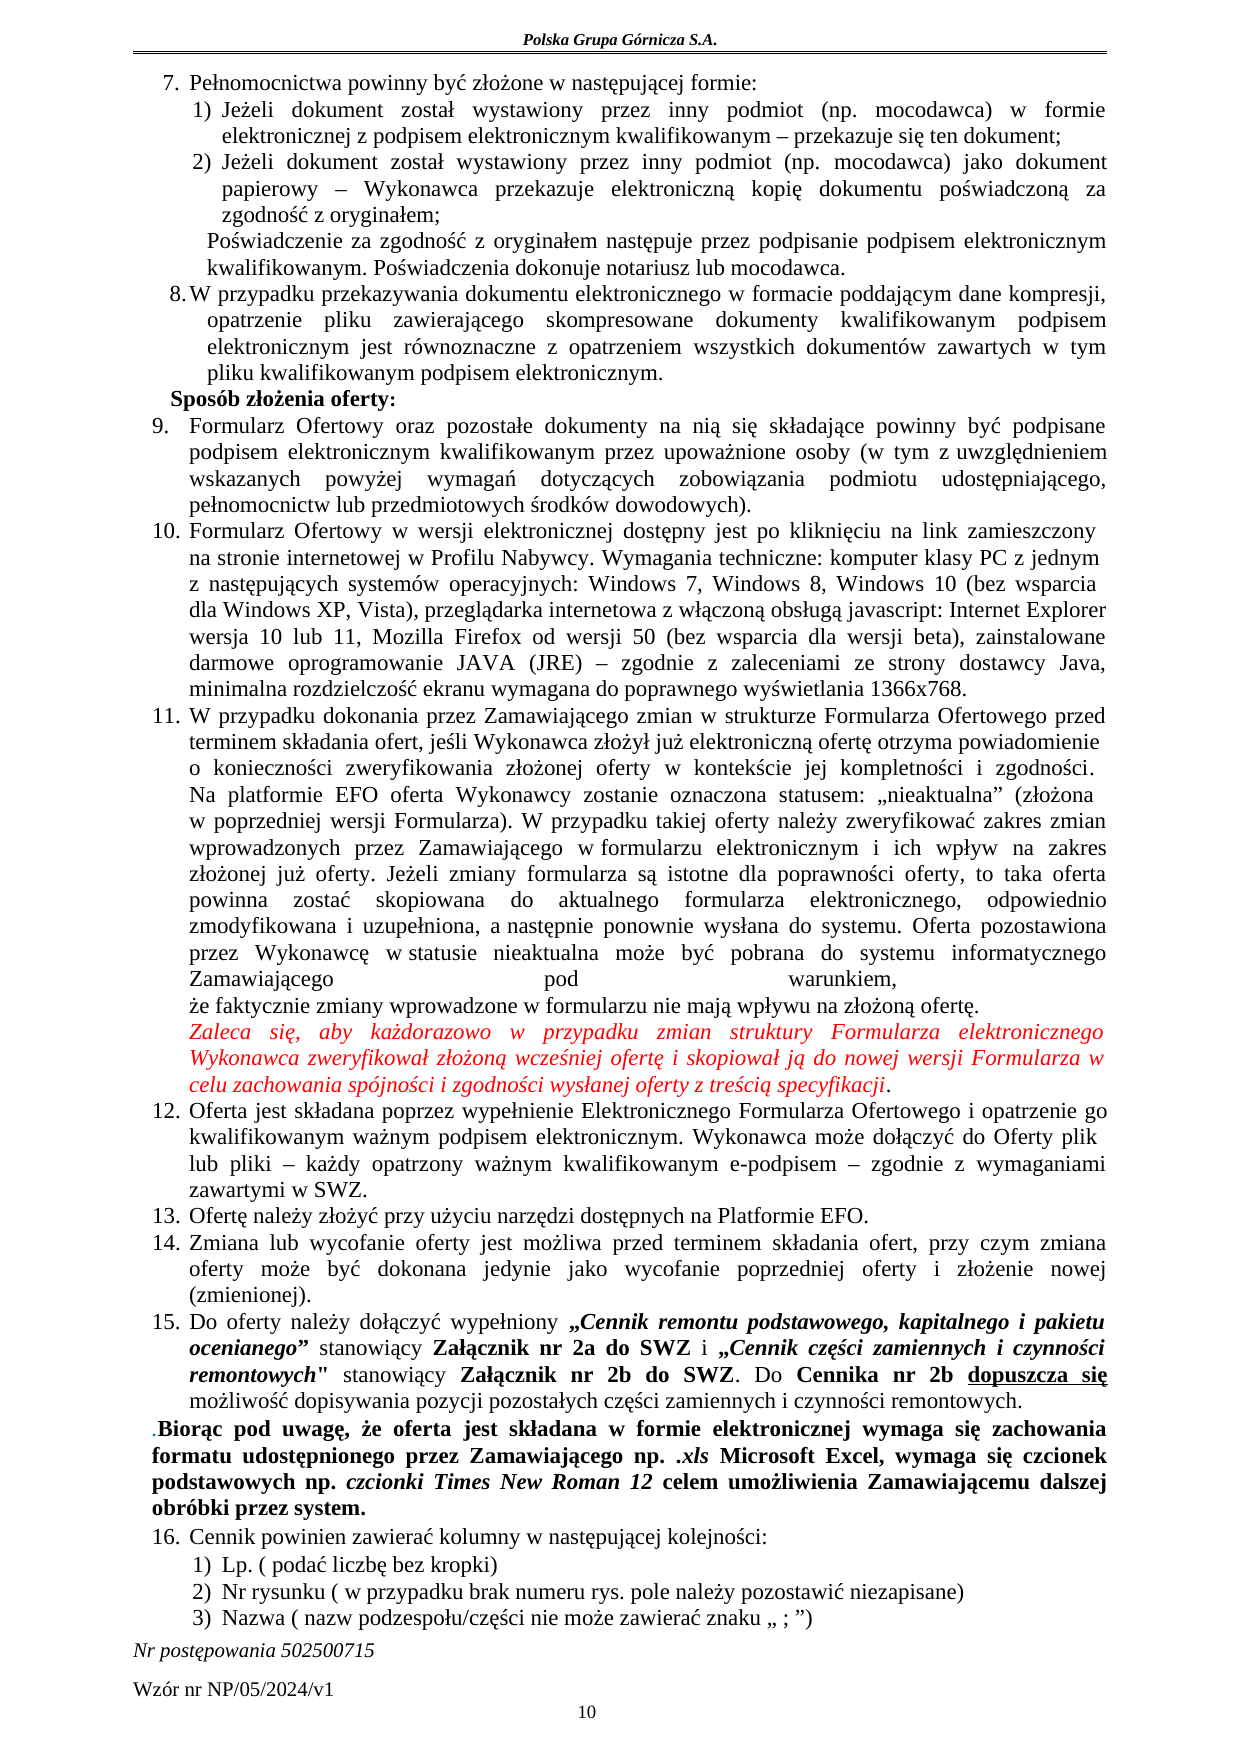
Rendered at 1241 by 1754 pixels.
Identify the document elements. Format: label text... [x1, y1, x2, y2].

list W przypadku dokonania przez Zamawiającego zmian w strukturze Formularza Ofertowego przed terminem składania ofert, jeśli Wykonawca złożył już elektroniczną ofertę otrzyma powiadomienie o konieczności zweryfikowania złożonej oferty w kontekście jej kompletności i zgodności. Na platformie EFO oferta Wykonawcy zostanie oznaczona statusem: „nieaktualna” (złożona w poprzedniej wersji Formularza). W przypadku takiej oferty należy zweryfikować zakres zmian wprowadzonych przez Zamawiającego w formularzu elektronicznym i ich wpływ na zakres złożonej już oferty. Jeżeli zmiany formularza są istotne dla poprawności oferty, to taka oferta powinna zostać skopiowana do aktualnego formularza elektronicznego, odpowiednio zmodyfikowana i uzupełniona, a następnie ponownie wysłana do systemu. Oferta pozostawiona przez Wykonawcę w statusie nieaktualna może być pobrana do systemu informatycznego Zamawiającego pod warunkiem, że faktycznie zmiany wprowadzone w formularzu nie mają wpływu na złożoną ofertę. [152, 702, 1107, 1018]
list Nr rysunku ( w przypadku brak numeru rys. pole należy pozostawić niezapisane) [192, 1578, 1107, 1604]
list Oferta jest składana poprzez wypełnienie Elektronicznego Formularza Ofertowego i opatrzenie go kwalifikowanym ważnym podpisem elektronicznym. Wykonawca może dołączyć do Oferty plik lub pliki – każdy opatrzony ważnym kwalifikowanym e-podpisem – zgodnie z wymaganiami zawartymi w SWZ. [152, 1097, 1107, 1202]
list Zaleca się, aby każdorazowo w przypadku zmian struktury Formularza elektronicznego Wykonawca zweryfikował złożoną wcześniej ofertę i skopiował ją do nowej wersji Formularza w celu zachowania spójności i zgodności wysłanej oferty z treścią specyfikacji. [189, 1018, 1107, 1097]
list Jeżeli dokument został wystawiony przez inny podmiot (np. mocodawca) jako dokument papierowy – Wykonawca przekazuje elektroniczną kopię dokumentu poświadczoną za zgodność z oryginałem; [192, 148, 1107, 227]
list Zmiana lub wycofanie oferty jest możliwa przed terminem składania ofert, przy czym zmiana oferty może być dokonana jedynie jako wycofanie poprzedniej oferty i złożenie nowej (zmienionej). [152, 1229, 1107, 1308]
list Jeżeli dokument został wystawiony przez inny podmiot (np. mocodawca) w formie elektronicznej z podpisem elektronicznym kwalifikowanym – przekazuje się ten dokument; [192, 96, 1107, 148]
list Nazwa ( nazw podzespołu/części nie może zawierać znaku „ ; ”) [192, 1604, 1107, 1630]
list Poświadczenie za zgodność z oryginałem następuje przez podpisanie podpisem elektronicznym kwalifikowanym. Poświadczenia dokonuje notariusz lub mocodawca. [207, 227, 1107, 280]
list Formularz Ofertowy w wersji elektronicznej dostępny jest po kliknięciu na link zamieszczony na stronie internetowej w Profilu Nabywcy. Wymagania techniczne: komputer klasy PC z jednym z następujących systemów operacyjnych: Windows 7, Windows 8, Windows 10 (bez wsparcia dla Windows XP, Vista), przeglądarka internetowa z włączoną obsługą javascript: Internet Explorer wersja 10 lub 11, Mozilla Firefox od wersji 50 (bez wsparcia dla wersji beta), zainstalowane darmowe oprogramowanie JAVA (JRE) – zgodnie z zaleceniami ze strony dostawcy Java, minimalna rozdzielczość ekranu wymagana do poprawnego wyświetlania 1366x768. [152, 517, 1107, 702]
list Cennik powinien zawierać kolumny w następującej kolejności: [152, 1523, 1107, 1549]
list Lp. ( podać liczbę bez kropki) [192, 1551, 1107, 1578]
list Do oferty należy dołączyć wypełniony „Cennik remontu podstawowego, kapitalnego i pakietu ocenianego” stanowiący Załącznik nr 2a do SWZ i „Cennik części zamiennych i czynności remontowych" stanowiący Załącznik nr 2b do SWZ. Do Cennika nr 2b dopuszcza się możliwość dopisywania pozycji pozostałych części zamiennych i czynności remontowych. [152, 1308, 1107, 1413]
text .Biorąc pod uwagę, że oferta jest składana w formie elektronicznej wymaga się zachowania formatu udostępnionego przez Zamawiającego np. .xls Microsoft Excel, wymaga się czcionek podstawowych np. czcionki Times New Roman 12 celem umożliwienia Zamawiającemu dalszej obróbki przez system. [152, 1415, 1107, 1521]
list Ofertę należy złożyć przy użyciu narzędzi dostępnych na Platformie EFO. [152, 1202, 1107, 1229]
text Sposób złożenia oferty: [170, 386, 1107, 412]
list Formularz Ofertowy oraz pozostałe dokumenty na nią się składające powinny być podpisane podpisem elektronicznym kwalifikowanym przez upoważnione osoby (w tym z uwzględnieniem wskazanych powyżej wymagań dotyczących zobowiązania podmiotu udostępniającego, pełnomocnictw lub przedmiotowych środków dowodowych). [152, 412, 1107, 517]
list Pełnomocnictwa powinny być złożone w następującej formie: [162, 69, 1107, 96]
list W przypadku przekazywania dokumentu elektronicznego w formacie poddającym dane kompresji, opatrzenie pliku zawierającego skompresowane dokumenty kwalifikowanym podpisem elektronicznym jest równoznaczne z opatrzeniem wszystkich dokumentów zawartych w tym pliku kwalifikowanym podpisem elektronicznym. [169, 280, 1107, 386]
